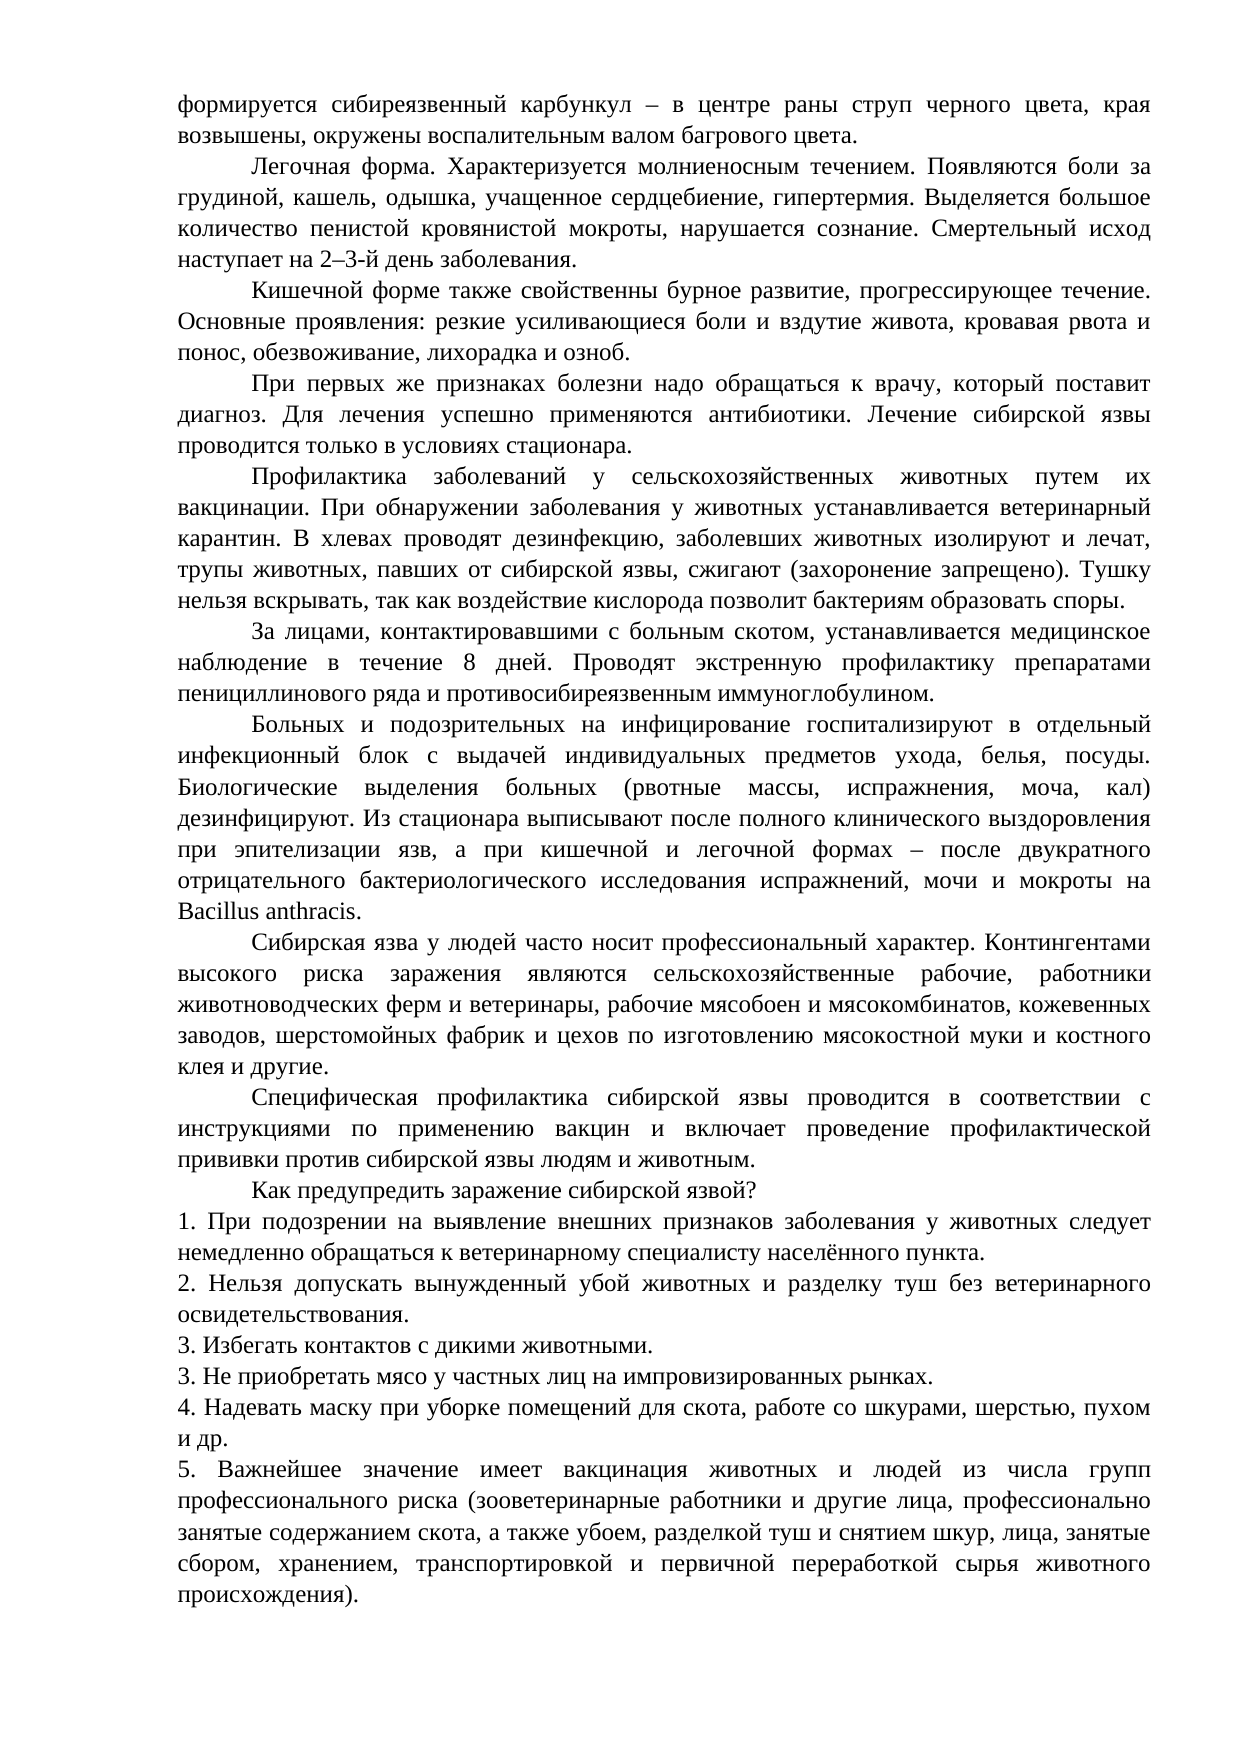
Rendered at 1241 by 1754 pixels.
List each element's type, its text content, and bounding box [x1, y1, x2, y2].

text Легочная форма. Характеризуется молниеносным течением. Появляются боли за грудиной, кашель, одышка, учащенное сердцебиение, гипертермия. Выделяется большое количество пенистой кровянистой мокроты, нарушается сознание. Смертельный исход наступает на 2–3-й день заболевания. [177, 151, 1152, 273]
text 2. Нельзя допускать вынужденный убой животных и разделку туш без ветеринарного освидетельствования. [177, 1268, 1152, 1328]
text 3. Избегать контактов с дикими животными. [177, 1330, 1152, 1359]
text Больных и подозрительных на инфицирование госпитализируют в отдельный инфекционный блок с выдачей индивидуальных предметов ухода, белья, посуды. Биологические выделения больных (рвотные массы, испражнения, моча, кал) дезинфицируют. Из стационара выписывают после полного клинического выздоровления при эпителизации язв, а при кишечной и легочной формах – после двукратного отрицательного бактериологического исследования испражнений, мочи и мокроты на Bacillus anthracis. [177, 709, 1152, 924]
text 1. При подозрении на выявление внешних признаков заболевания у животных следует немедленно обращаться к ветеринарному специалисту населённого пункта. [177, 1206, 1152, 1266]
text 3. Не приобретать мясо у частных лиц на импровизированных рынках. [177, 1361, 1152, 1390]
text 4. Надевать маску при уборке помещений для скота, работе со шкурами, шерстью, пухом и др. [177, 1392, 1152, 1452]
text Профилактика заболеваний у сельскохозяйственных животных путем их вакцинации. При обнаружении заболевания у животных устанавливается ветеринарный карантин. В хлевах проводят дезинфекцию, заболевших животных изолируют и лечат, трупы животных, павших от сибирской язвы, сжигают (захоронение запрещено). Тушку нельзя вскрывать, так как воздействие кислорода позволит бактериям образовать споры. [177, 461, 1152, 614]
text Специфическая профилактика сибирской язвы проводится в соответствии с инструкциями по применению вакцин и включает проведение профилактической прививки против сибирской язвы людям и животным. [177, 1082, 1152, 1173]
text При первых же признаках болезни надо обращаться к врачу, который поставит диагноз. Для лечения успешно применяются антибиотики. Лечение сибирской язвы проводится только в условиях стационара. [177, 368, 1152, 459]
text Кишечной форме также свойственны бурное развитие, прогрессирующее течение. Основные проявления: резкие усиливающиеся боли и вздутие живота, кровавая рвота и понос, обезвоживание, лихорадка и озноб. [177, 275, 1152, 366]
text За лицами, контактировавшими с больным скотом, устанавливается медицинское наблюдение в течение 8 дней. Проводят экстренную профилактику препаратами пенициллинового ряда и противосибиреязвенным иммуноглобулином. [177, 616, 1152, 707]
text Сибирская язва у людей часто носит профессиональный характер. Контингентами высокого риска заражения являются сельскохозяйственные рабочие, работники животноводческих ферм и ветеринары, рабочие мясобоен и мясокомбинатов, кожевенных заводов, шерстомойных фабрик и цехов по изготовлению мясокостной муки и костного клея и другие. [177, 927, 1152, 1080]
text 5. Важнейшее значение имеет вакцинация животных и людей из числа групп профессионального риска (зооветеринарные работники и другие лица, профессионально занятые содержанием скота, а также убоем, разделкой туш и снятием шкур, лица, занятые сбором, хранением, транспортировкой и первичной переработкой сырья животного происхождения). [177, 1454, 1152, 1607]
text Как предупредить заражение сибирской язвой? [177, 1175, 1152, 1204]
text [177, 89, 1152, 148]
